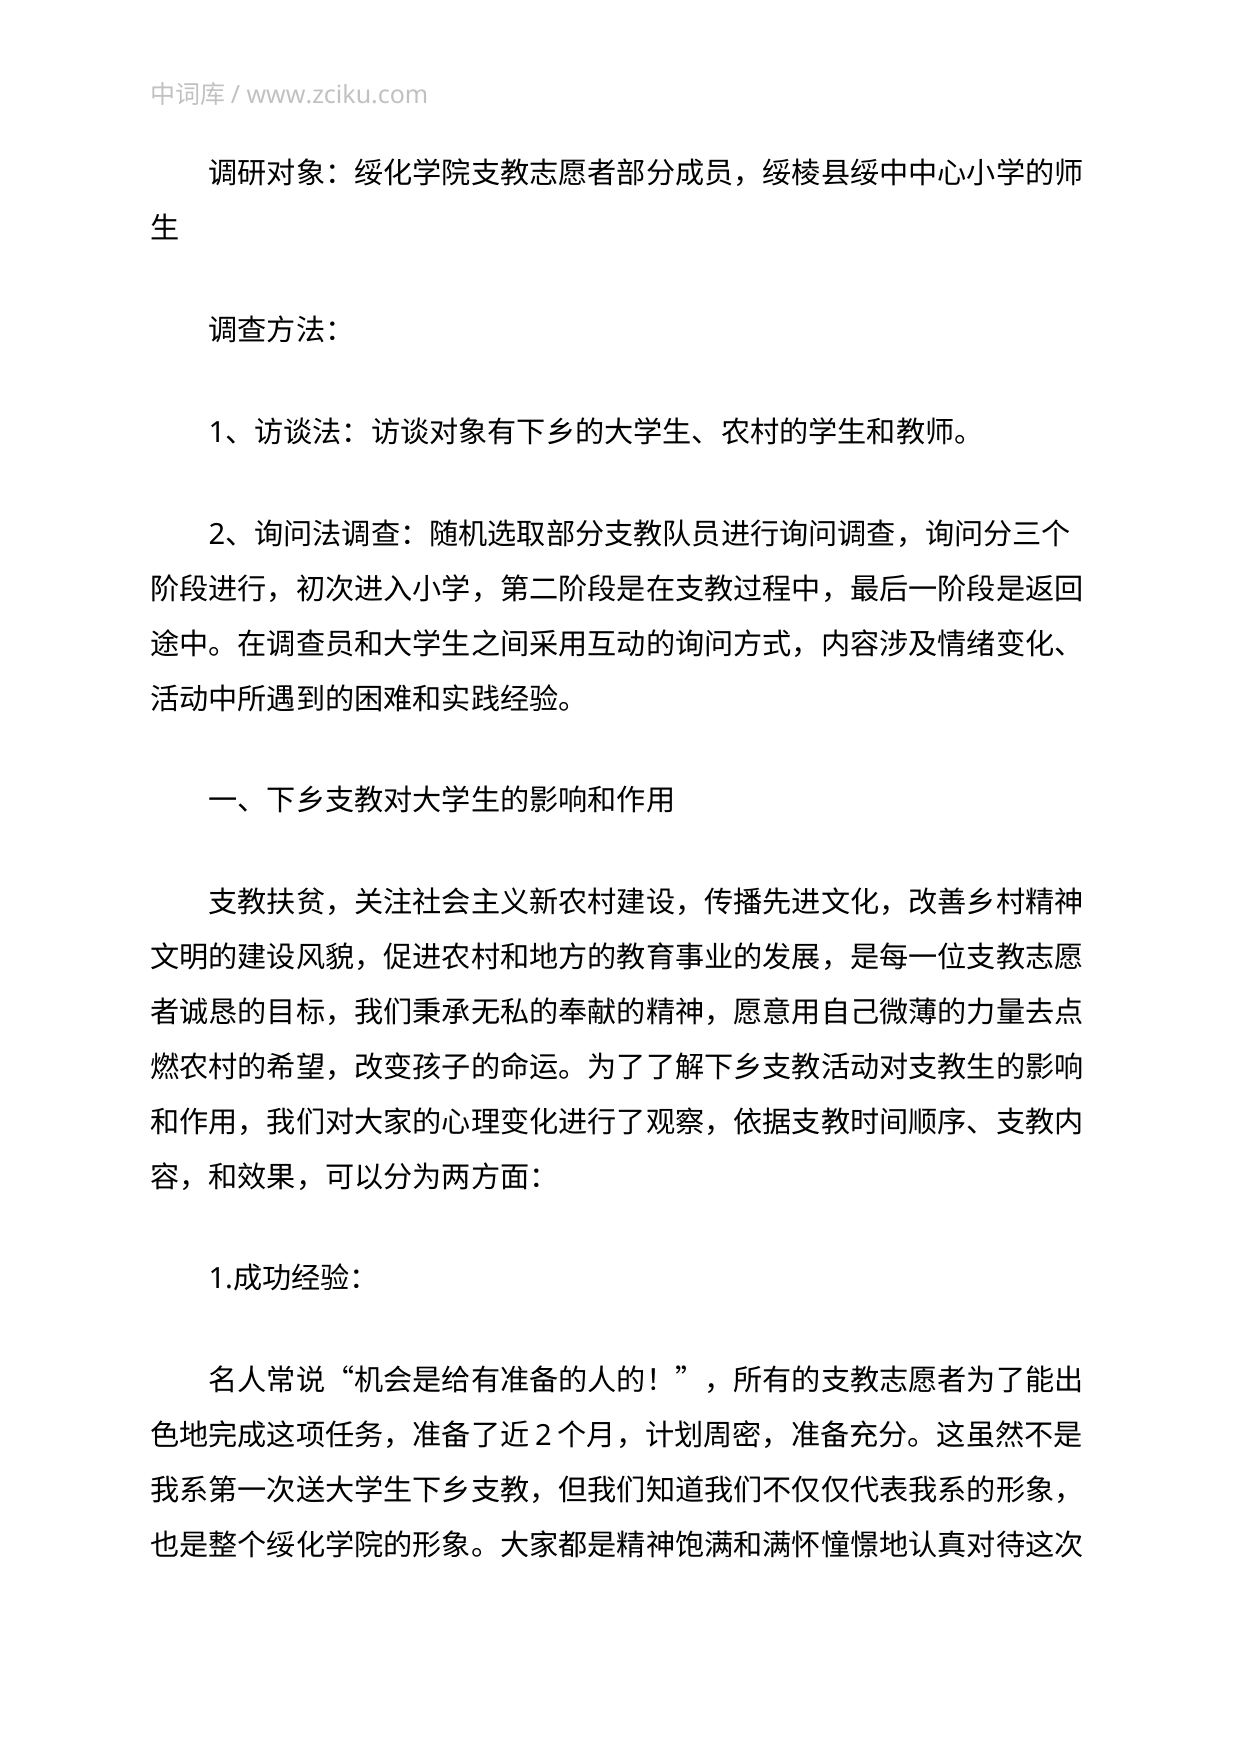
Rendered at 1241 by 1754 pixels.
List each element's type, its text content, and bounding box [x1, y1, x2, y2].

text 一、下乡支教对大学生的影响和作用 [150, 777, 1090, 819]
text 2、询问法调查：随机选取部分支教队员进行询问调查，询问分三个阶段进行，初次进入小学，第二阶段是在支教过程中，最后一阶段是返回途中。在调查员和大学生之间采用互动的询问方式，内容涉及情绪变化、活动中所遇到的困难和实践经验。 [150, 510, 1090, 717]
text 调查方法： [150, 307, 1090, 349]
text 1.成功经验： [150, 1255, 1090, 1297]
text 调研对象：绥化学院支教志愿者部分成员，绥棱县绥中中心小学的师生 [150, 150, 1090, 247]
text 1、访谈法：访谈对象有下乡的大学生、农村的学生和教师。 [150, 408, 1090, 451]
text 支教扶贫，关注社会主义新农村建设，传播先进文化，改善乡村精神文明的建设风貌，促进农村和地方的教育事业的发展，是每一位支教志愿者诚恳的目标，我们秉承无私的奉献的精神，愿意用自己微薄的力量去点燃农村的希望，改变孩子的命运。为了了解下乡支教活动对支教生的影响和作用，我们对大家的心理变化进行了观察，依据支教时间顺序、支教内容，和效果，可以分为两方面： [150, 879, 1090, 1196]
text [150, 1357, 1090, 1564]
